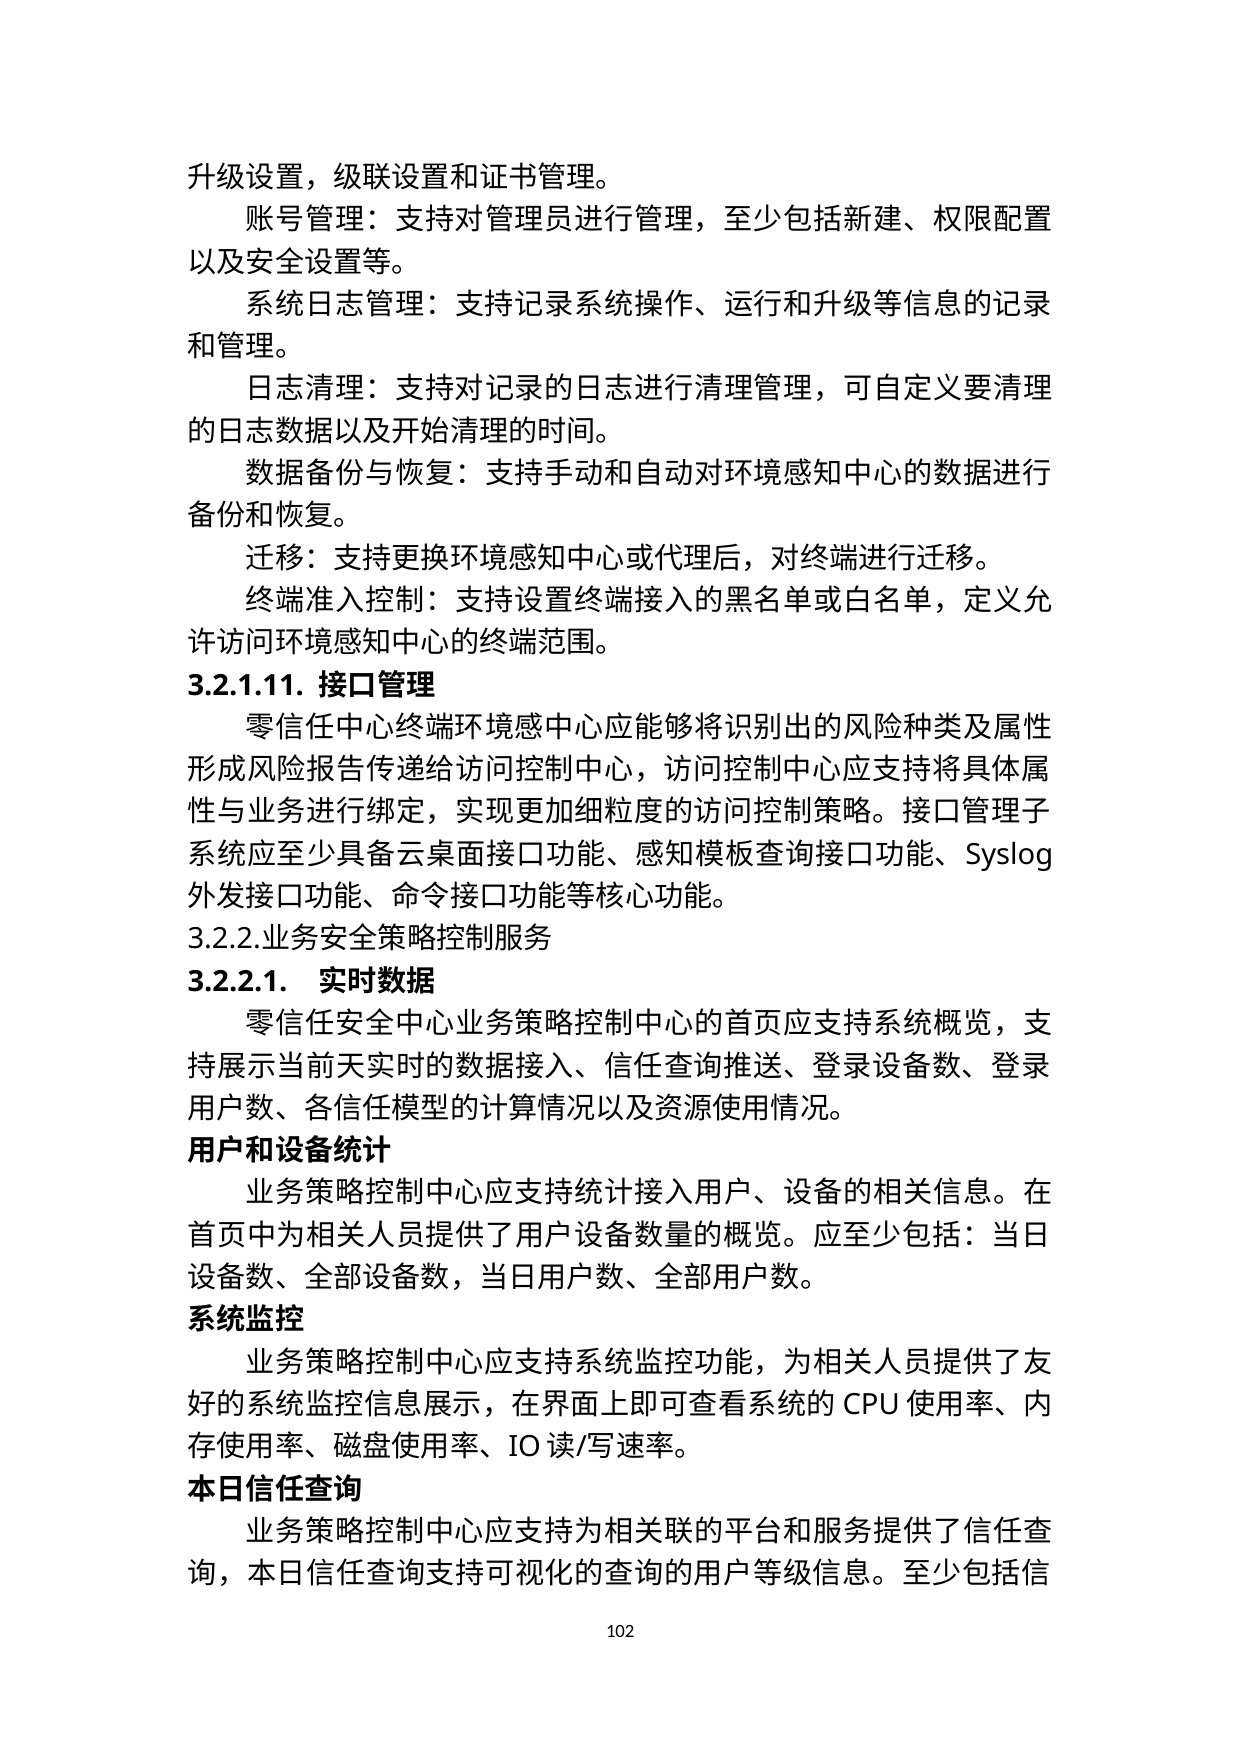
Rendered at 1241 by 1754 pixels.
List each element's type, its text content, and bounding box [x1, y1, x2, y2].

text 迁移：支持更换环境感知中心或代理后，对终端进行迁移。 [187, 534, 1053, 576]
text 终端准入控制：支持设置终端接入的黑名单或白名单，定义允许访问环境感知中心的终端范围。 [187, 576, 1053, 661]
text 零信任中心终端环境感中心应能够将识别出的风险种类及属性形成风险报告传递给访问控制中心，访问控制中心应支持将具体属性与业务进行绑定，实现更加细粒度的访问控制策略。接口管理子系统应至少具备云桌面接口功能、感知模板查询接口功能、Syslog外发接口功能、命令接口功能等核心功能。 [187, 703, 1053, 915]
text 零信任安全中心业务策略控制中心的首页应支持系统概览，支持展示当前天实时的数据接入、信任查询推送、登录设备数、登录用户数、各信任模型的计算情况以及资源使用情况。 [187, 1000, 1053, 1127]
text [187, 1507, 1053, 1592]
text 业务策略控制中心应支持系统监控功能，为相关人员提供了友好的系统监控信息展示，在界面上即可查看系统的CPU使用率、内存使用率、磁盘使用率、IO读/写速率。 [187, 1338, 1053, 1465]
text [187, 153, 1053, 196]
text 用户和设备统计 [187, 1127, 1053, 1169]
text 业务策略控制中心应支持统计接入用户、设备的相关信息。在首页中为相关人员提供了用户设备数量的概览。应至少包括：当日设备数、全部设备数，当日用户数、全部用户数。 [187, 1169, 1053, 1296]
text 账号管理：支持对管理员进行管理，至少包括新建、权限配置以及安全设置等。 [187, 196, 1053, 280]
text 系统监控 [187, 1296, 1053, 1338]
subtitle 业务安全策略控制服务 [187, 915, 1053, 957]
subtitle 接口管理 [187, 661, 1053, 703]
text 数据备份与恢复：支持手动和自动对环境感知中心的数据进行备份和恢复。 [187, 449, 1053, 534]
subtitle 实时数据 [187, 957, 1053, 1000]
text 系统日志管理：支持记录系统操作、运行和升级等信息的记录和管理。 [187, 280, 1053, 365]
text 本日信任查询 [187, 1465, 1053, 1507]
text 日志清理：支持对记录的日志进行清理管理，可自定义要清理的日志数据以及开始清理的时间。 [187, 365, 1053, 449]
